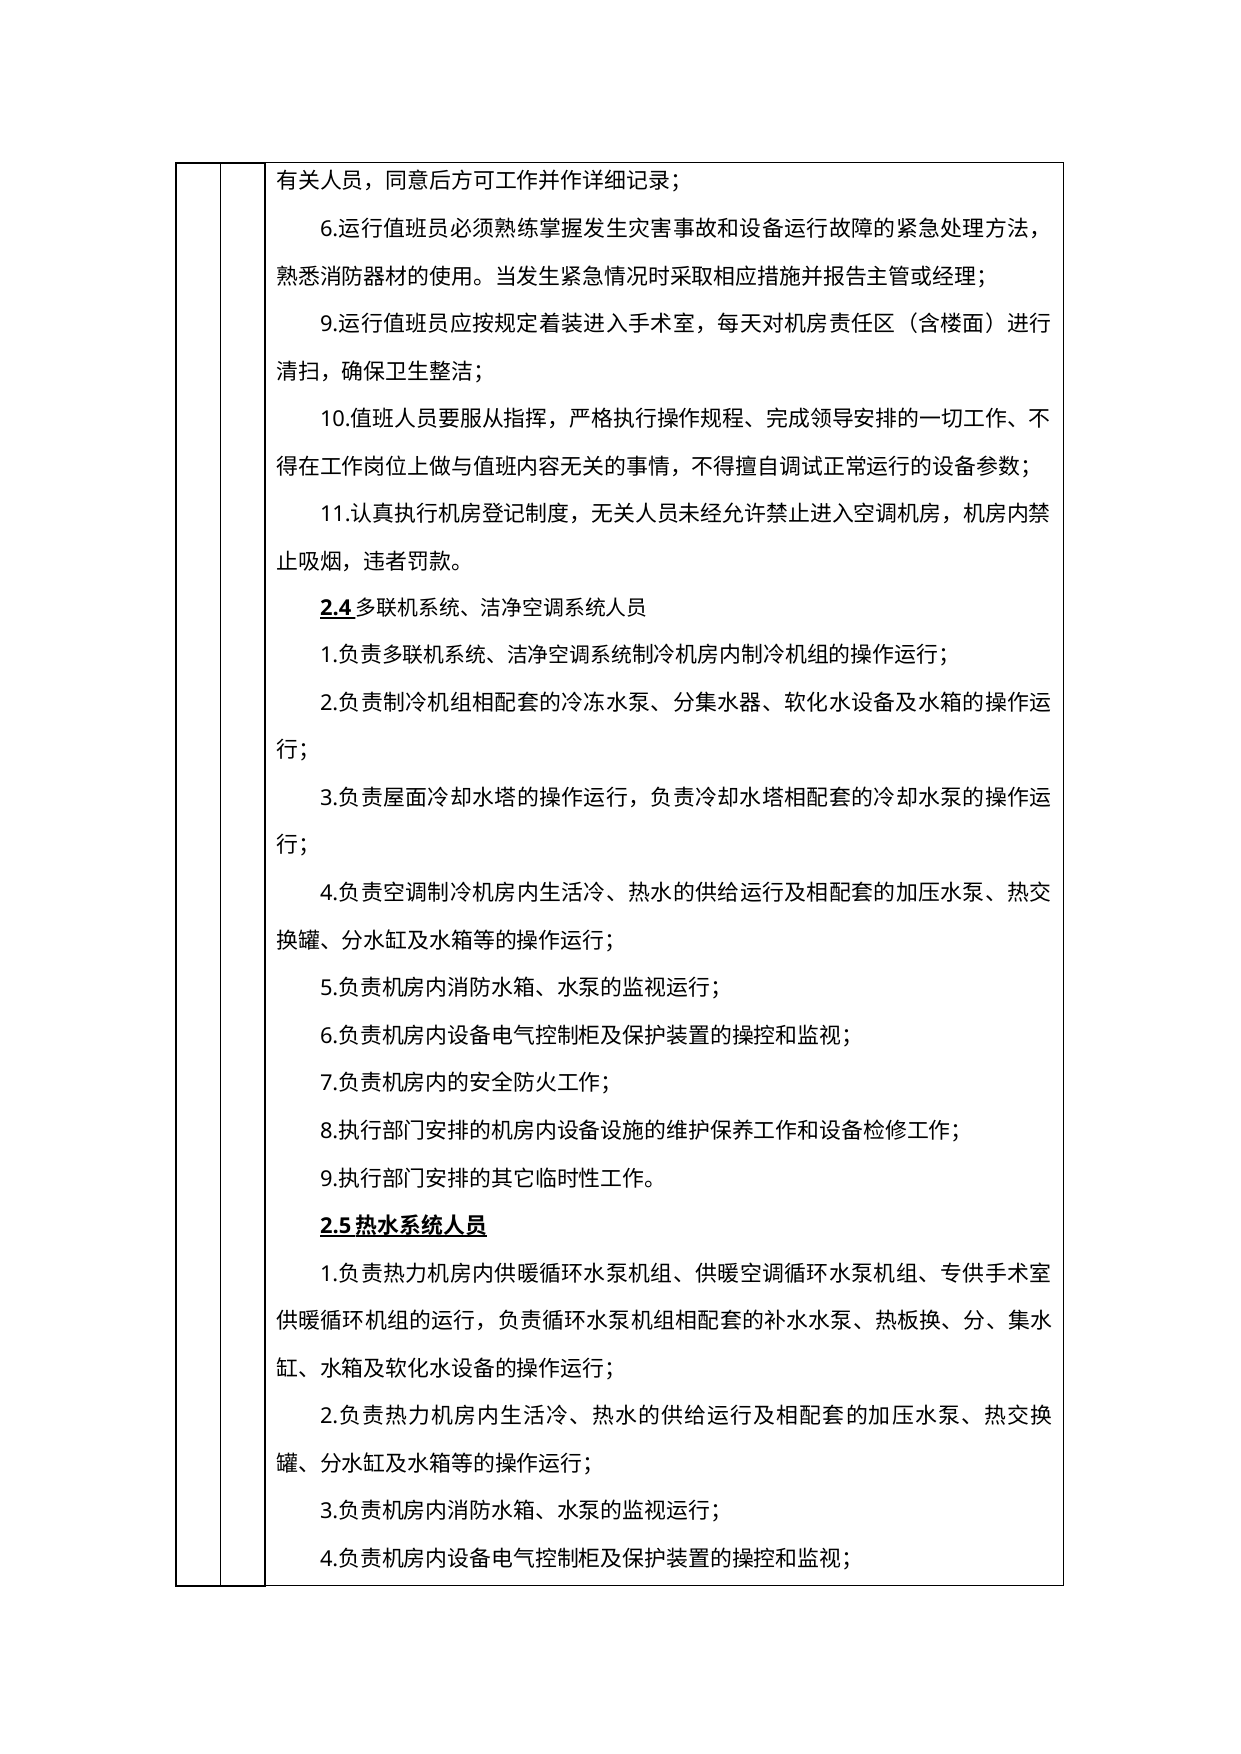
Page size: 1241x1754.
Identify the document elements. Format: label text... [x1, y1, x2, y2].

table_cell [177, 164, 220, 1585]
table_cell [266, 163, 1063, 1585]
table_cell 6 [221, 164, 264, 1585]
